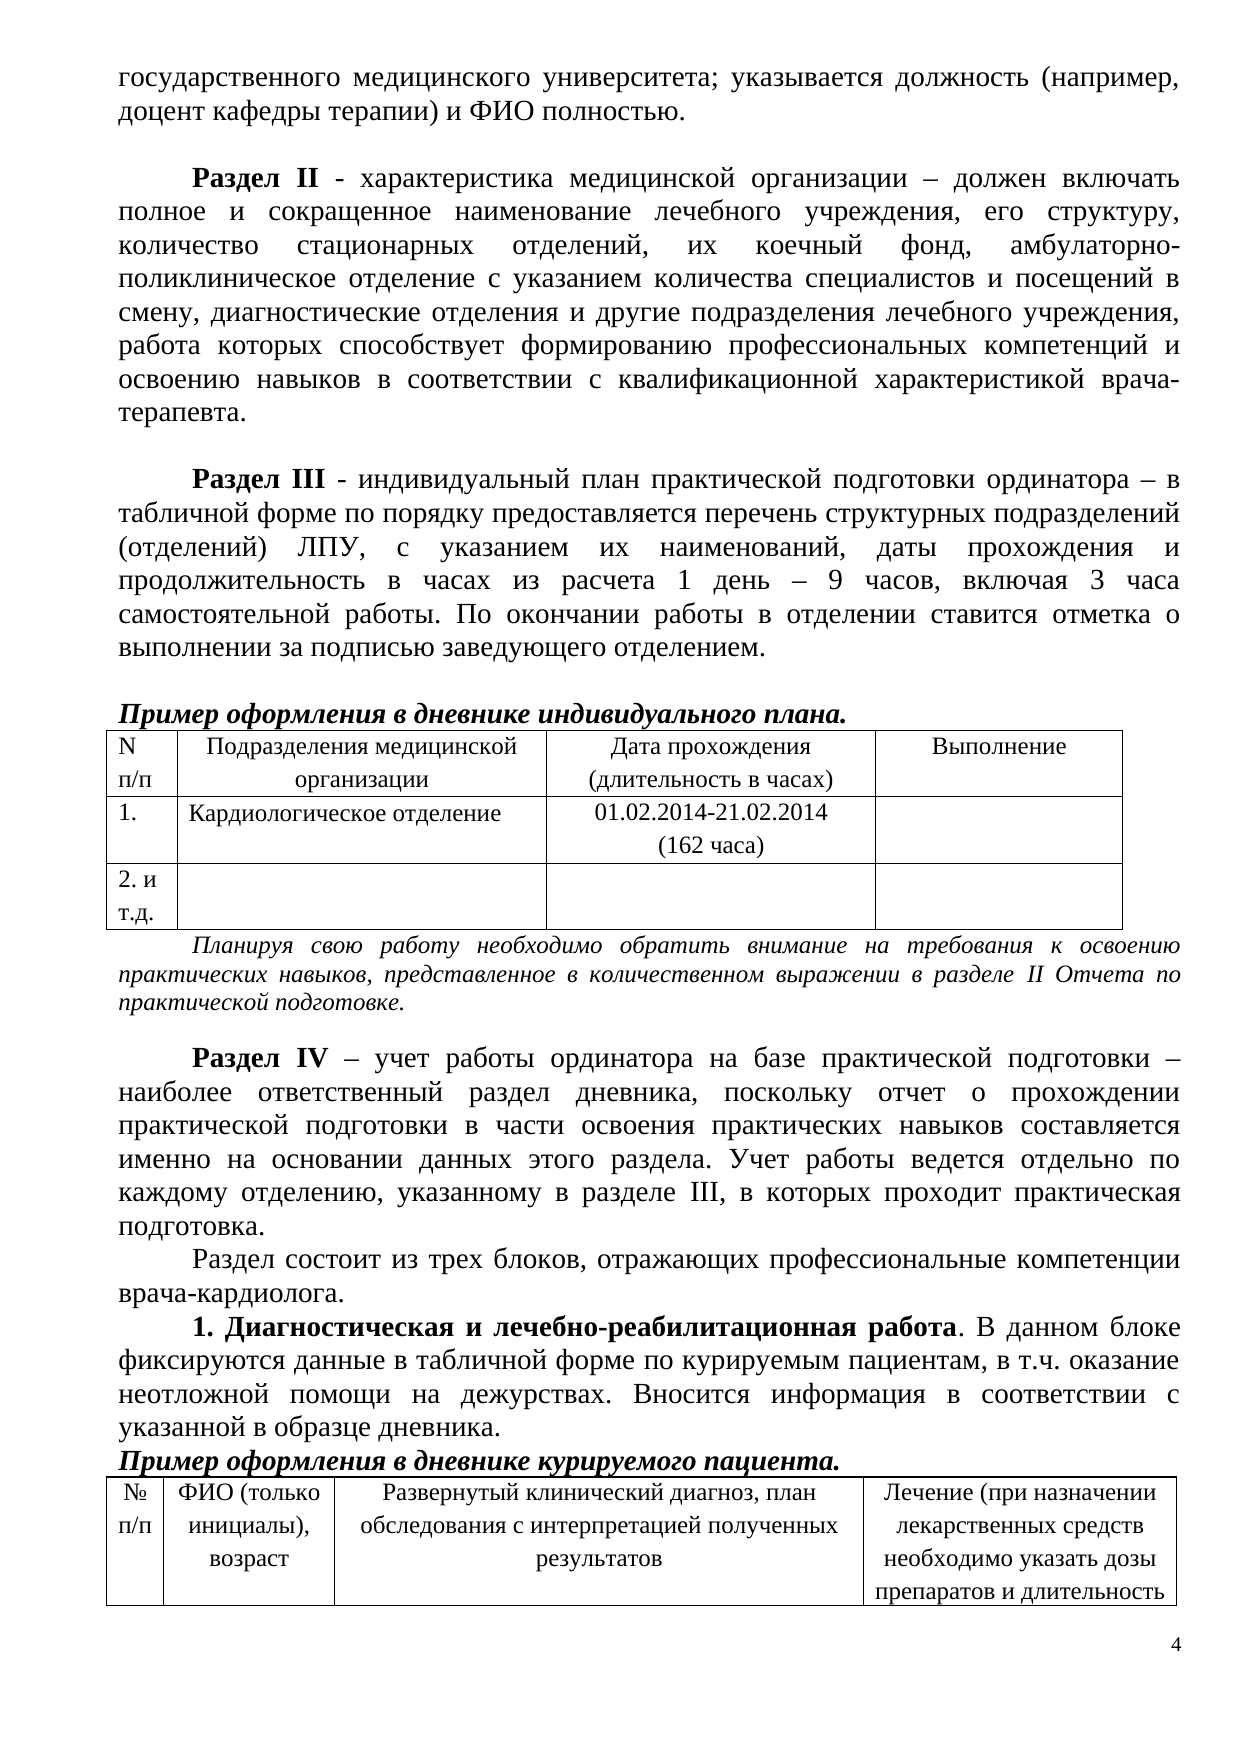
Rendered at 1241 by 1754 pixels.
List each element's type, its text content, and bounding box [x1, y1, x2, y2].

table_header Подразделения медицинской организации [178, 731, 546, 796]
text Пример оформления в дневнике курируемого пациента. [118, 1443, 1181, 1476]
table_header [164, 1478, 334, 1605]
table_header Дата прохождения (длительность в часах) [547, 731, 875, 796]
text Планируя свою работу необходимо обратить внимание на требования к освоению практических навыков, представленное в количественном выражении в разделе II Отчета по практической подготовке. [118, 930, 1181, 1016]
table_cell Кардиологическое отделение [178, 797, 546, 863]
table_cell [547, 864, 875, 929]
table_cell [876, 797, 1122, 863]
table_cell [178, 864, 546, 929]
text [118, 59, 1181, 126]
table_cell [876, 864, 1122, 929]
table_header N п/п [107, 731, 177, 796]
text 1. Диагностическая и лечебно-реабилитационная работа. В данном блоке фиксируются данные в табличной форме по курируемым пациентам, в т.ч. оказание неотложной помощи на дежурствах. Вносится информация в соответствии с указанной в образце дневника. [118, 1309, 1181, 1443]
table_header № п/п [107, 1478, 163, 1605]
text Раздел III - индивидуальный план практической подготовки ординатора – в табличной форме по порядку предоставляется перечень структурных подразделений (отделений) ЛПУ, с указанием их наименований, даты прохождения и продолжительность в часах из расчета 1 день – 9 часов, включая 3 часа самостоятельной работы. По окончании работы в отделении ставится отметка о выполнении за подписью заведующего отделением. [118, 462, 1181, 663]
table_cell 2. и т.д. [107, 864, 177, 929]
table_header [335, 1478, 863, 1605]
table_header Выполнение [876, 731, 1122, 796]
table_cell 01.02.2014-21.02.2014 (162 часа) [547, 797, 875, 863]
text Раздел IV – учет работы ординатора на базе практической подготовки – наиболее ответственный раздел дневника, поскольку отчет о прохождении практической подготовки в части освоения практических навыков составляется именно на основании данных этого раздела. Учет работы ведется отдельно по каждому отделению, указанному в разделе III, в которых проходит практическая подготовка. [118, 1040, 1181, 1242]
text Раздел состоит из трех блоков, отражающих профессиональные компетенции врача-кардиолога. [118, 1242, 1181, 1309]
text Пример оформления в дневнике индивидуального плана. [118, 696, 1181, 730]
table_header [864, 1478, 1176, 1605]
table_cell 1. [107, 797, 177, 863]
text Раздел II - характеристика медицинской организации – должен включать полное и сокращенное наименование лечебного учреждения, его структуру, количество стационарных отделений, их коечный фонд, амбулаторно-поликлиническое отделение с указанием количества специалистов и посещений в смену, диагностические отделения и другие подразделения лечебного учреждения, работа которых способствует формированию профессиональных компетенций и освоению навыков в соответствии с квалификационной характеристикой врача-терапевта. [118, 160, 1181, 428]
